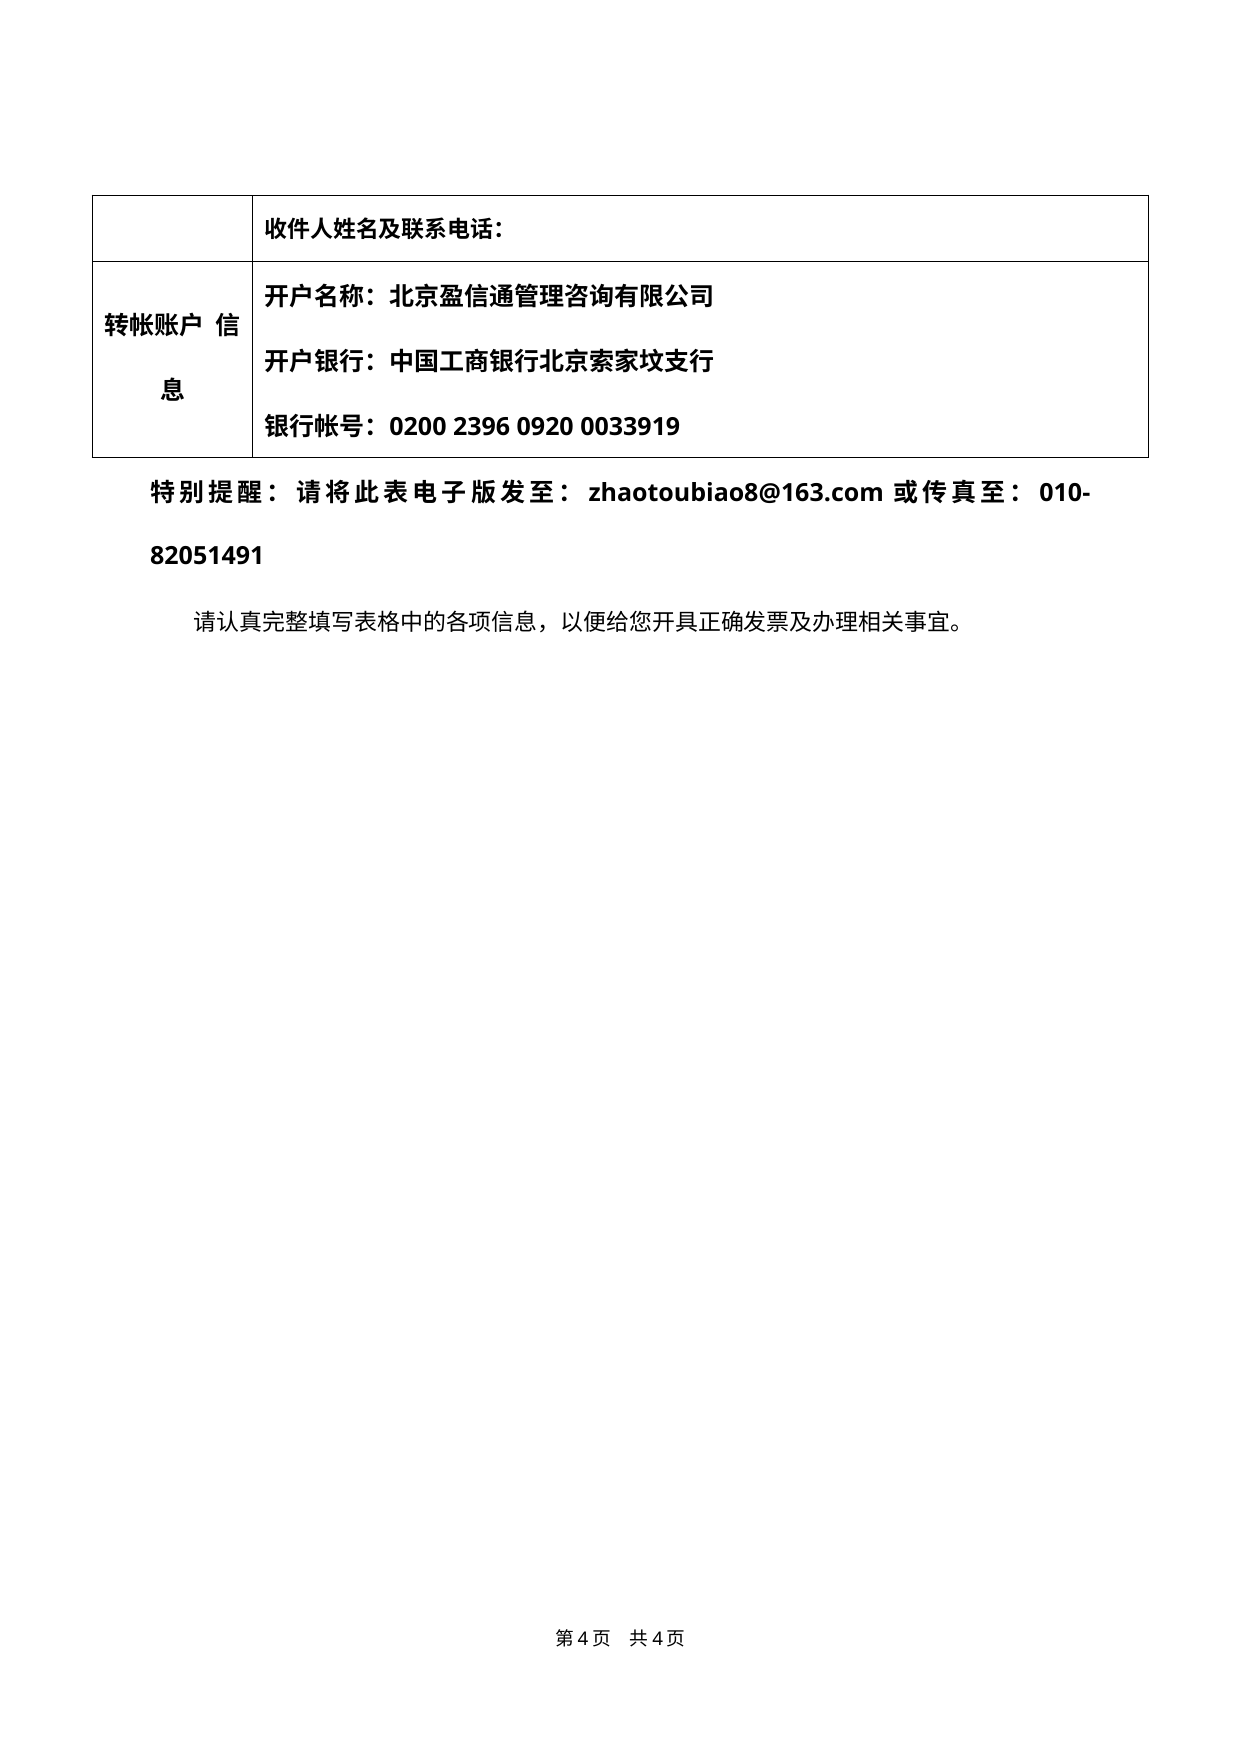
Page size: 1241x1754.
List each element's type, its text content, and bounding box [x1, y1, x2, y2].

text 请认真完整填写表格中的各项信息，以便给您开具正确发票及办理相关事宜。 [150, 588, 1090, 653]
table_cell 开户名称：北京盈信通管理咨询有限公司 开户银行：中国工商银行北京索家坟支行 银行帐号：0200 2396 0920 0033919 [253, 262, 1148, 457]
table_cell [253, 196, 1148, 261]
text 特别提醒：请将此表电子版发至：zhaotoubiao8@163.com或传真至：010-82051491 [150, 458, 1090, 588]
table_cell 转帐账户 信息 [93, 262, 252, 457]
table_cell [93, 196, 252, 261]
